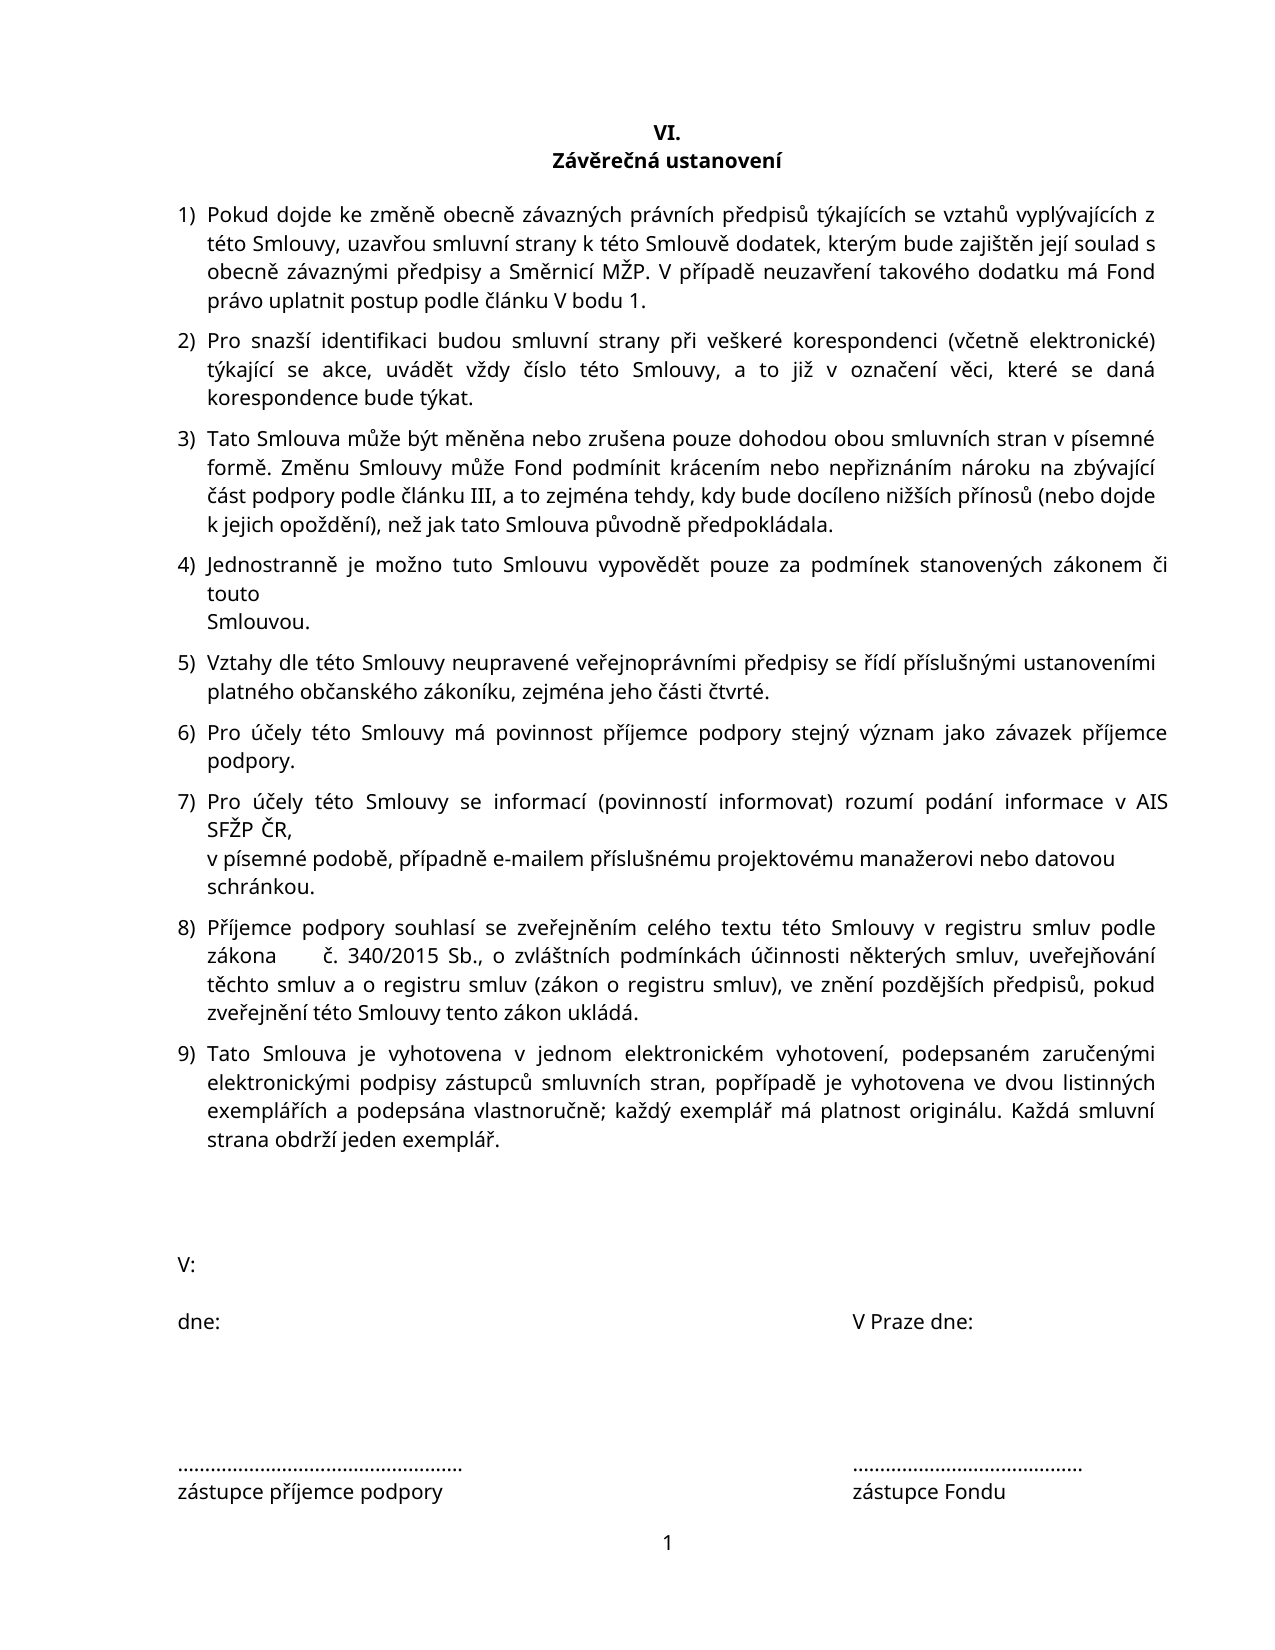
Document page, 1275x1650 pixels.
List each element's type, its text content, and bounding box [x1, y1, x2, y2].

list Jednostranně je možno tuto Smlouvu vypovědět pouze za podmínek stanovených zákonem či touto [177, 550, 1169, 607]
list Pro účely této Smlouvy má povinnost příjemce podpory stejný význam jako závazek příjemce podpory. [177, 718, 1169, 774]
list Tato Smlouva může být měněna nebo zrušena pouze dohodou obou smluvních stran v písemné formě. Změnu Smlouvy může Fond podmínit krácením nebo nepřiznáním nároku na zbývající část podpory podle článku III, a to zejména tehdy, kdy bude docíleno nižších přínosů (nebo dojde k jejich opoždění), než jak tato Smlouva původně předpokládala. [177, 424, 1157, 538]
subtitle VI. [206, 118, 1128, 146]
text Smlouvou. [207, 607, 1169, 636]
list Tato Smlouva je vyhotovena v jednom elektronickém vyhotovení, podepsaném zaručenými elektronickými podpisy zástupců smluvních stran, popřípadě je vyhotovena ve dvou listinných exemplářích a podepsána vlastnoručně; každý exemplář má platnost originálu. Každá smluvní strana obdrží jeden exemplář. [177, 1039, 1157, 1153]
list Vztahy dle této Smlouvy neupravené veřejnoprávními předpisy se řídí příslušnými ustanoveními platného občanského zákoníku, zejména jeho části čtvrté. [177, 648, 1156, 705]
list Příjemce podpory souhlasí se zveřejněním celého textu této Smlouvy v registru smluv podle zákona č. 340/2015 Sb., o zvláštních podmínkách účinnosti některých smluv, uveřejňování těchto smluv a o registru smluv (zákon o registru smluv), ve znění pozdějších předpisů, pokud zveřejnění této Smlouvy tento zákon ukládá. [177, 913, 1157, 1027]
text ……………………………………………. …………………………………… [177, 1449, 1169, 1477]
text v písemné podobě, případně e-mailem příslušnému projektovému manažerovi nebo datovou schránkou. [207, 844, 1169, 901]
list Pro snazší identifikaci budou smluvní strany při veškeré korespondenci (včetně elektronické) týkající se akce, uvádět vždy číslo této Smlouvy, a to již v označení věci, které se daná korespondence bude týkat. [177, 327, 1156, 412]
text dne: V Praze dne: [177, 1307, 1169, 1336]
text Závěrečná ustanovení [206, 146, 1128, 175]
text zástupce příjemce podpory zástupce Fondu [177, 1477, 1169, 1506]
list Pro účely této Smlouvy se informací (povinností informovat) rozumí podání informace v AIS SFŽP ČR, [177, 787, 1169, 844]
list Pokud dojde ke změně obecně závazných právních předpisů týkajících se vztahů vyplývajících z této Smlouvy, uzavřou smluvní strany k této Smlouvě dodatek, kterým bude zajištěn její soulad s obecně závaznými předpisy a Směrnicí MŽP. V případě neuzavření takového dodatku má Fond právo uplatnit postup podle článku V bodu 1. [177, 201, 1157, 314]
text V: [177, 1251, 1169, 1279]
